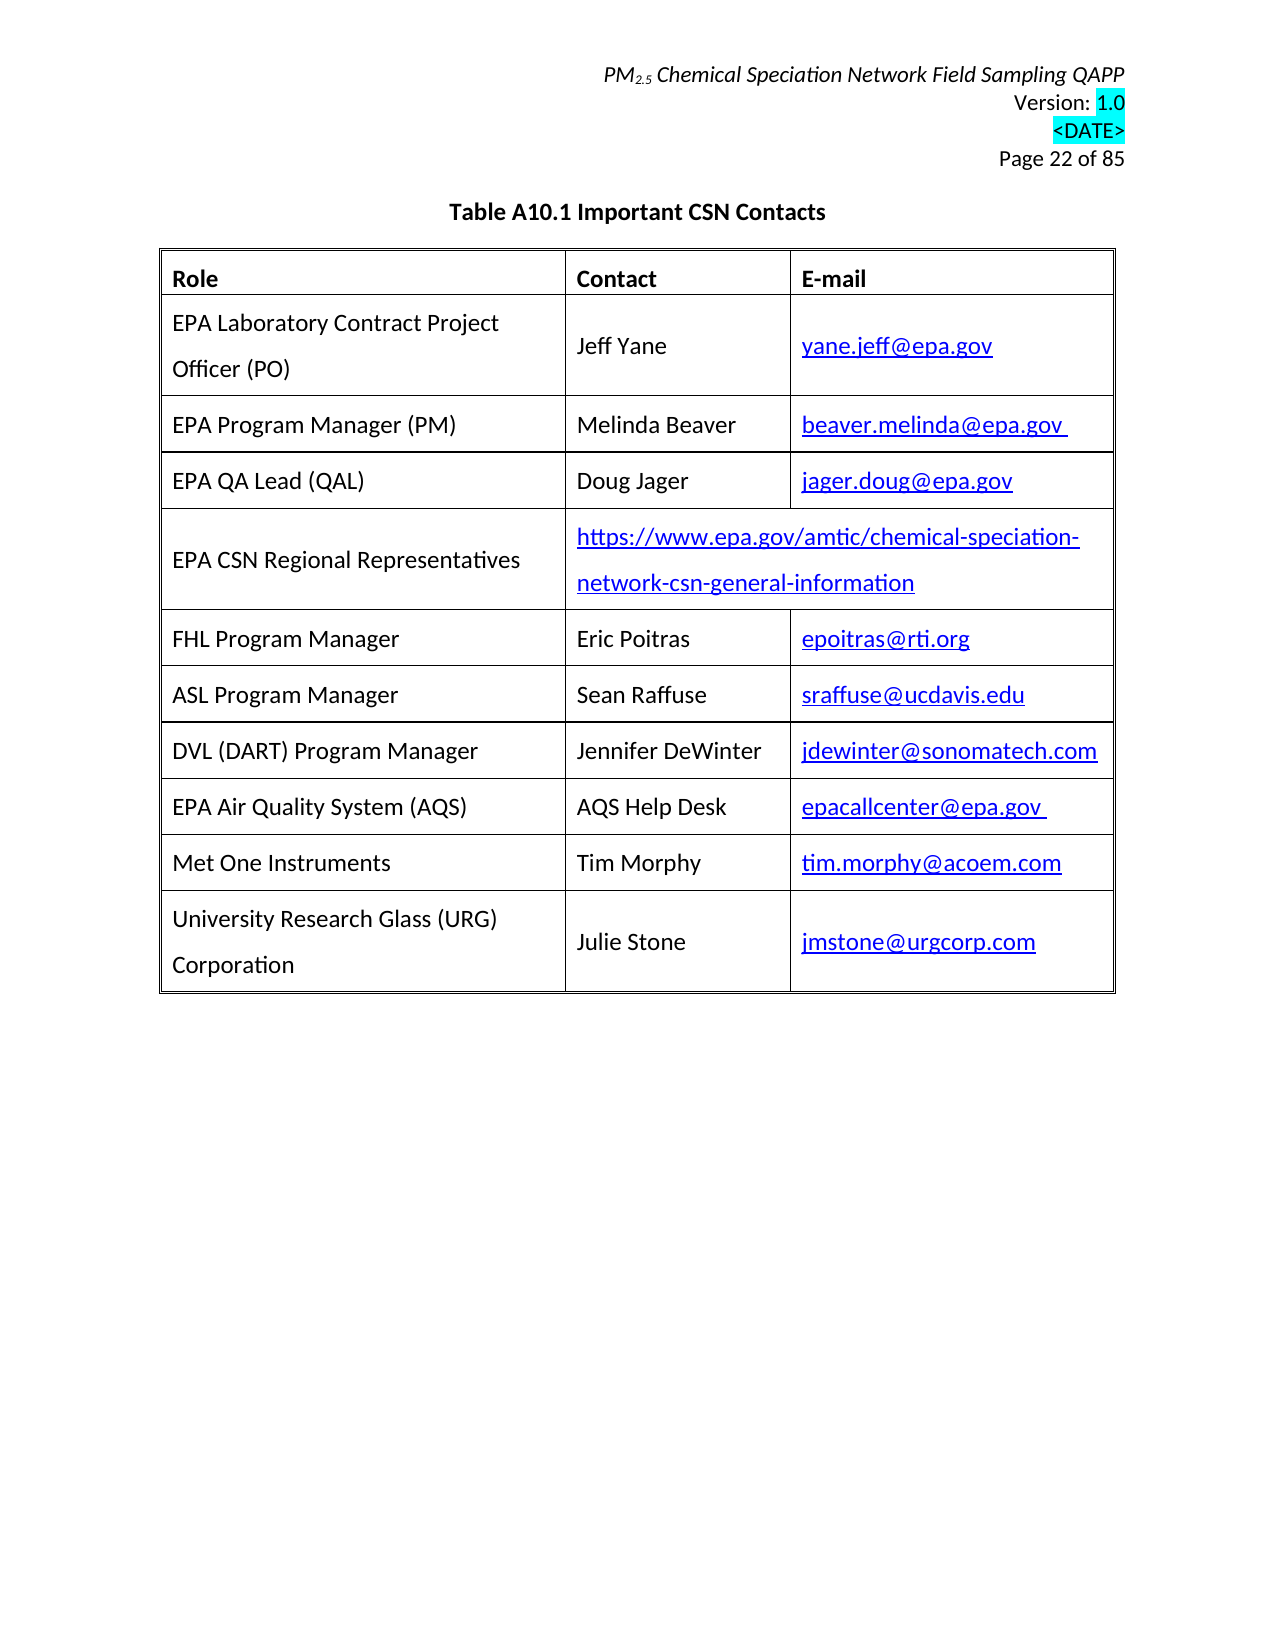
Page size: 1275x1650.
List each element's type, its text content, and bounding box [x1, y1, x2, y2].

table_cell jdewinter@sonomatech.com [791, 723, 1113, 777]
table_cell AQS Help Desk [566, 779, 790, 833]
table_header Role [162, 251, 565, 294]
table_cell jager.doug@epa.gov [791, 453, 1113, 507]
table_cell Tim Morphy [566, 835, 790, 889]
table_cell tim.morphy@acoem.com [791, 835, 1113, 889]
table_cell Sean Raffuse [566, 666, 790, 721]
text Table A10.1 Important CSN Contacts [150, 196, 1125, 227]
table_cell FHL Program Manager [162, 610, 565, 665]
table_cell epacallcenter@epa.gov [791, 779, 1113, 833]
table_cell University Research Glass (URG) Corporation [162, 891, 565, 991]
table_cell ASL Program Manager [162, 666, 565, 721]
table_cell epoitras@rti.org [791, 610, 1113, 665]
table_cell DVL (DART) Program Manager [162, 723, 565, 777]
table_cell EPA Air Quality System (AQS) [162, 779, 565, 833]
table_header Contact [566, 251, 790, 294]
table_cell jmstone@urgcorp.com [791, 891, 1113, 991]
table_cell EPA CSN Regional Representatives [162, 509, 565, 609]
table_cell Eric Poitras [566, 610, 790, 665]
table_cell Met One Instruments [162, 835, 565, 889]
table_cell beaver.melinda@epa.gov [791, 396, 1113, 451]
table_header E-mail [791, 251, 1113, 294]
table_cell EPA Program Manager (PM) [162, 396, 565, 451]
table_cell EPA Laboratory Contract Project Officer (PO) [162, 295, 565, 395]
table_cell yane.jeff@epa.gov [791, 295, 1113, 395]
table_cell Julie Stone [566, 891, 790, 991]
table_cell Doug Jager [566, 453, 790, 507]
table_cell Melinda Beaver [566, 396, 790, 451]
table_cell EPA QA Lead (QAL) [162, 453, 565, 507]
table_cell sraffuse@ucdavis.edu [791, 666, 1113, 721]
table_cell Jennifer DeWinter [566, 723, 790, 777]
table_cell Jeff Yane [566, 295, 790, 395]
table_cell https://www.epa.gov/amtic/chemical-speciation-network-csn-general-information [566, 509, 1113, 609]
